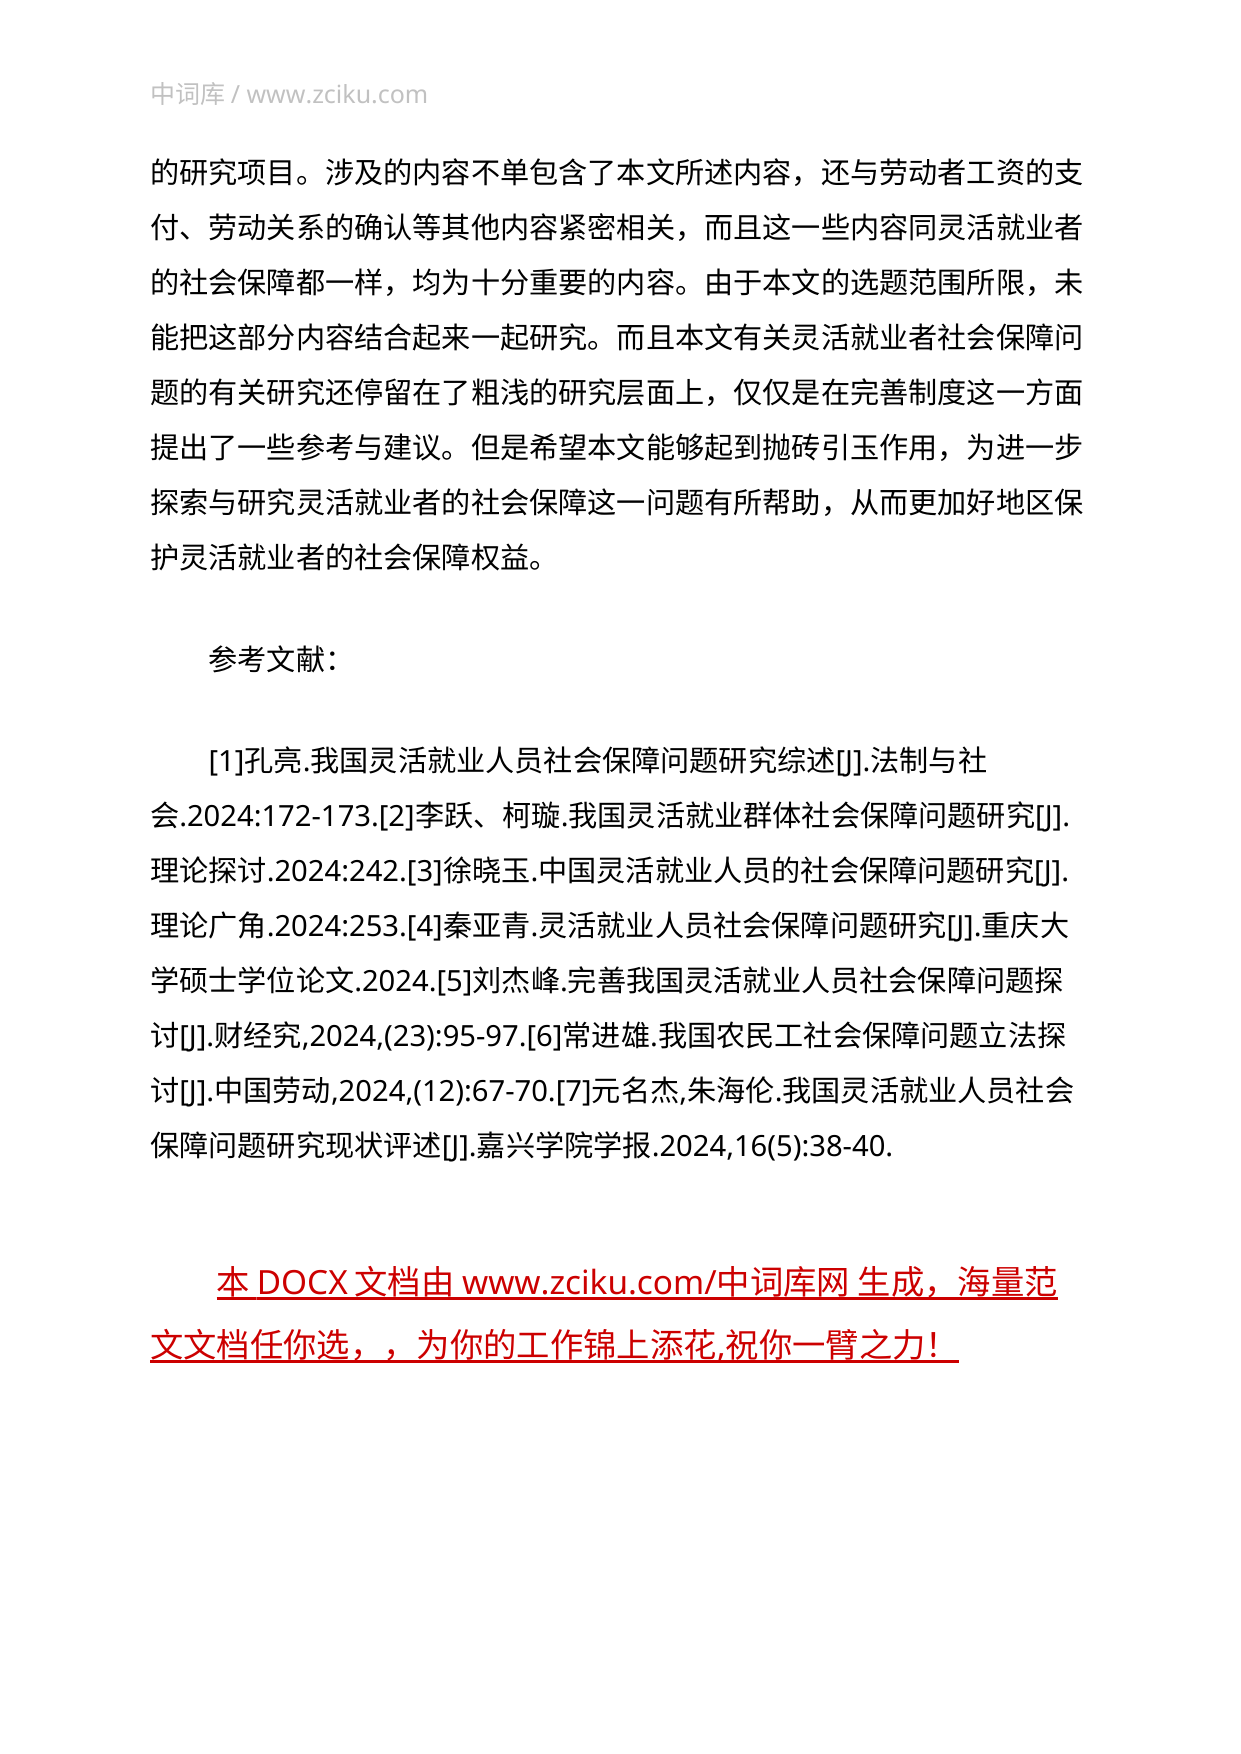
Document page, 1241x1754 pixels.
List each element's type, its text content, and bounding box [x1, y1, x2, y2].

text [1]孔亮.我国灵活就业人员社会保障问题研究综述[J].法制与社会.2024:172-173.[2]李跃、柯璇.我国灵活就业群体社会保障问题研究[J].理论探讨.2024:242.[3]徐晓玉.中国灵活就业人员的社会保障问题研究[J].理论广角.2024:253.[4]秦亚青.灵活就业人员社会保障问题研究[J].重庆大学硕士学位论文.2024.[5]刘杰峰.完善我国灵活就业人员社会保障问题探讨[J].财经究,2024,(23):95-97.[6]常进雄.我国农民工社会保障问题立法探讨[J].中国劳动,2024,(12):67-70.[7]元名杰,朱海伦.我国灵活就业人员社会保障问题研究现状评述[J].嘉兴学院学报.2024,16(5):38-40. [150, 738, 1090, 1165]
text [150, 150, 1090, 577]
text 本DOCX文档由 www.zciku.com/中词库网 生成，海量范文文档任你选，，为你的工作锦上添花,祝你一臂之力！ [150, 1256, 1090, 1367]
text 参考文献： [150, 636, 1090, 678]
